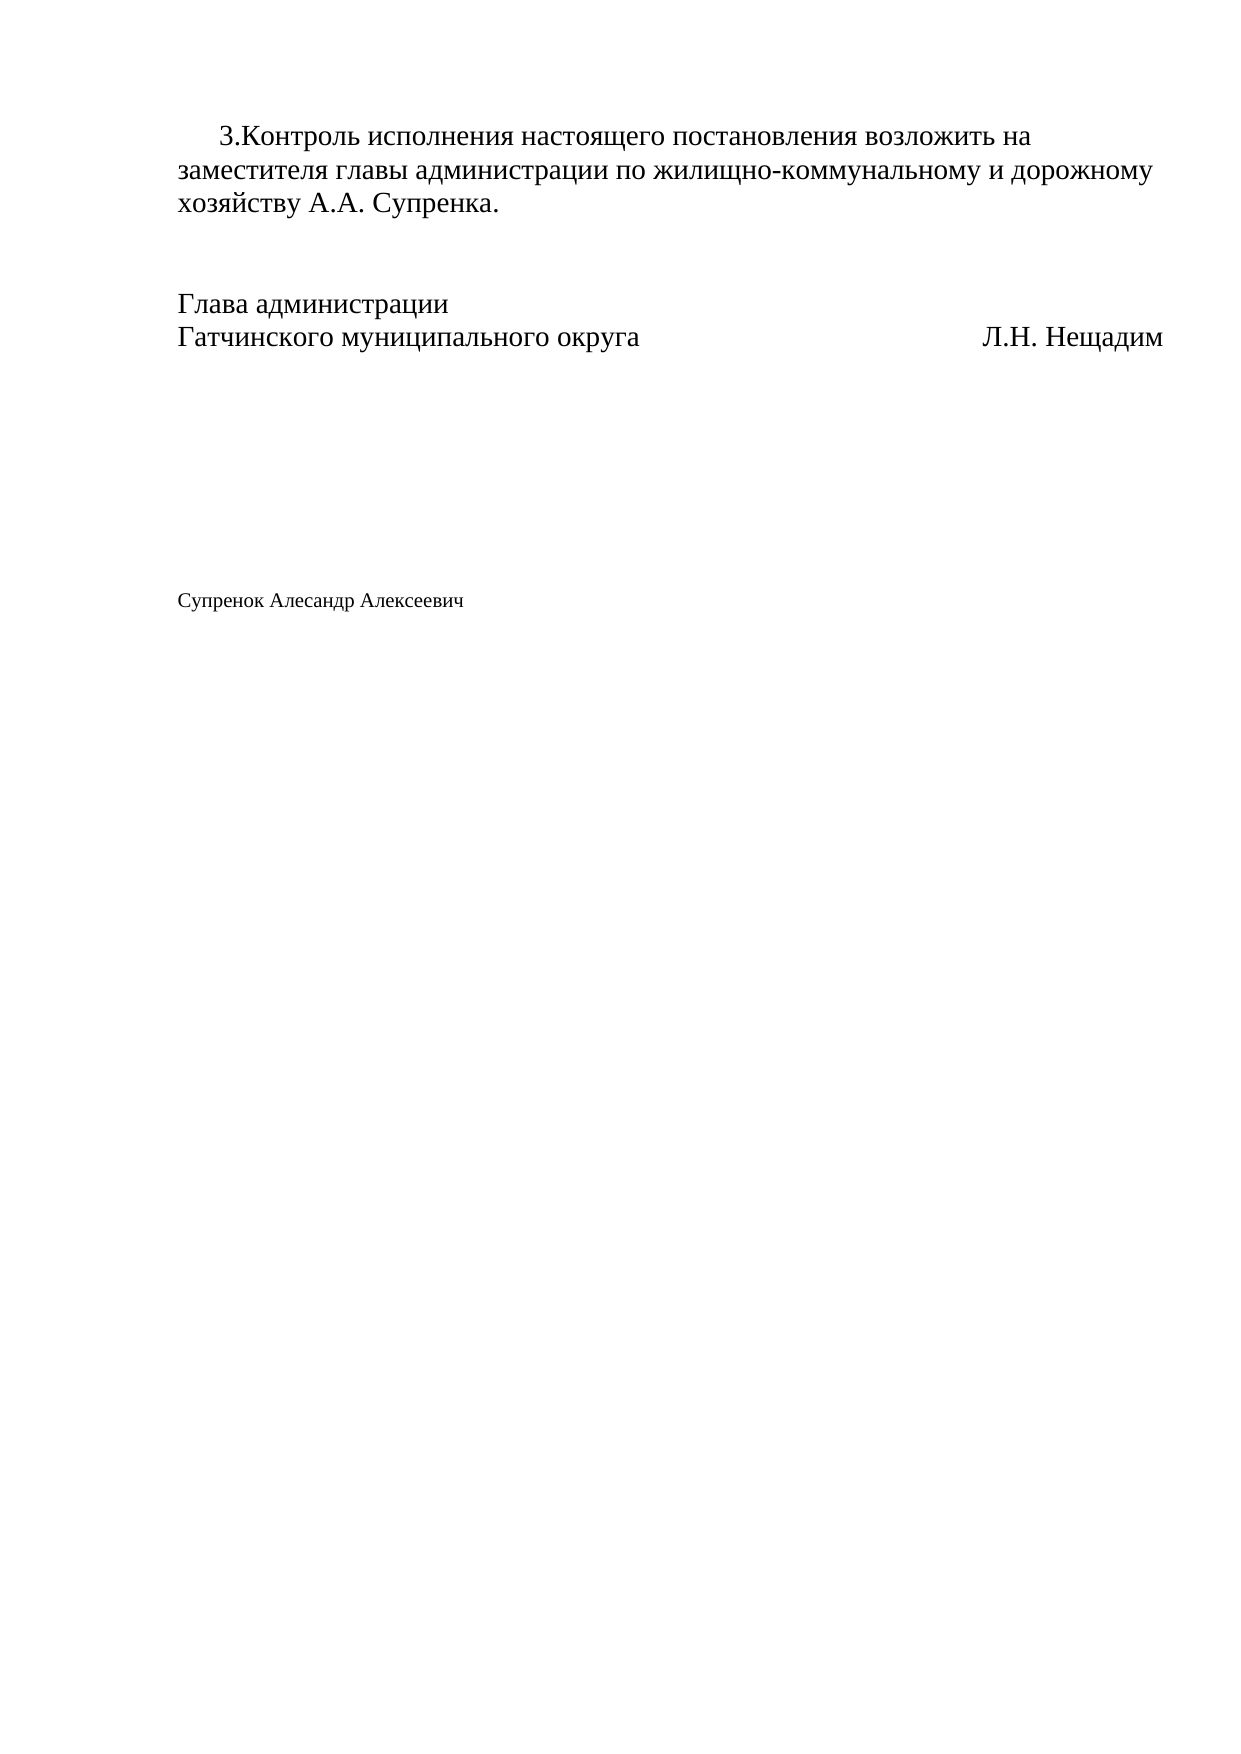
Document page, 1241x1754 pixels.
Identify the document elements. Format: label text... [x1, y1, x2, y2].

text Супренок Алесандр Алексеевич [177, 588, 1181, 612]
text заместителя главы администрации по жилищно-коммунальному и дорожному [177, 152, 1181, 185]
text Глава администрации [177, 286, 1181, 319]
text Гатчинского муниципального округа Л.Н. Нещадим [177, 319, 1181, 353]
text хозяйству А.А. Супренка. [177, 185, 1181, 219]
text 3.Контроль исполнения настоящего постановления возложить на [177, 118, 1181, 152]
